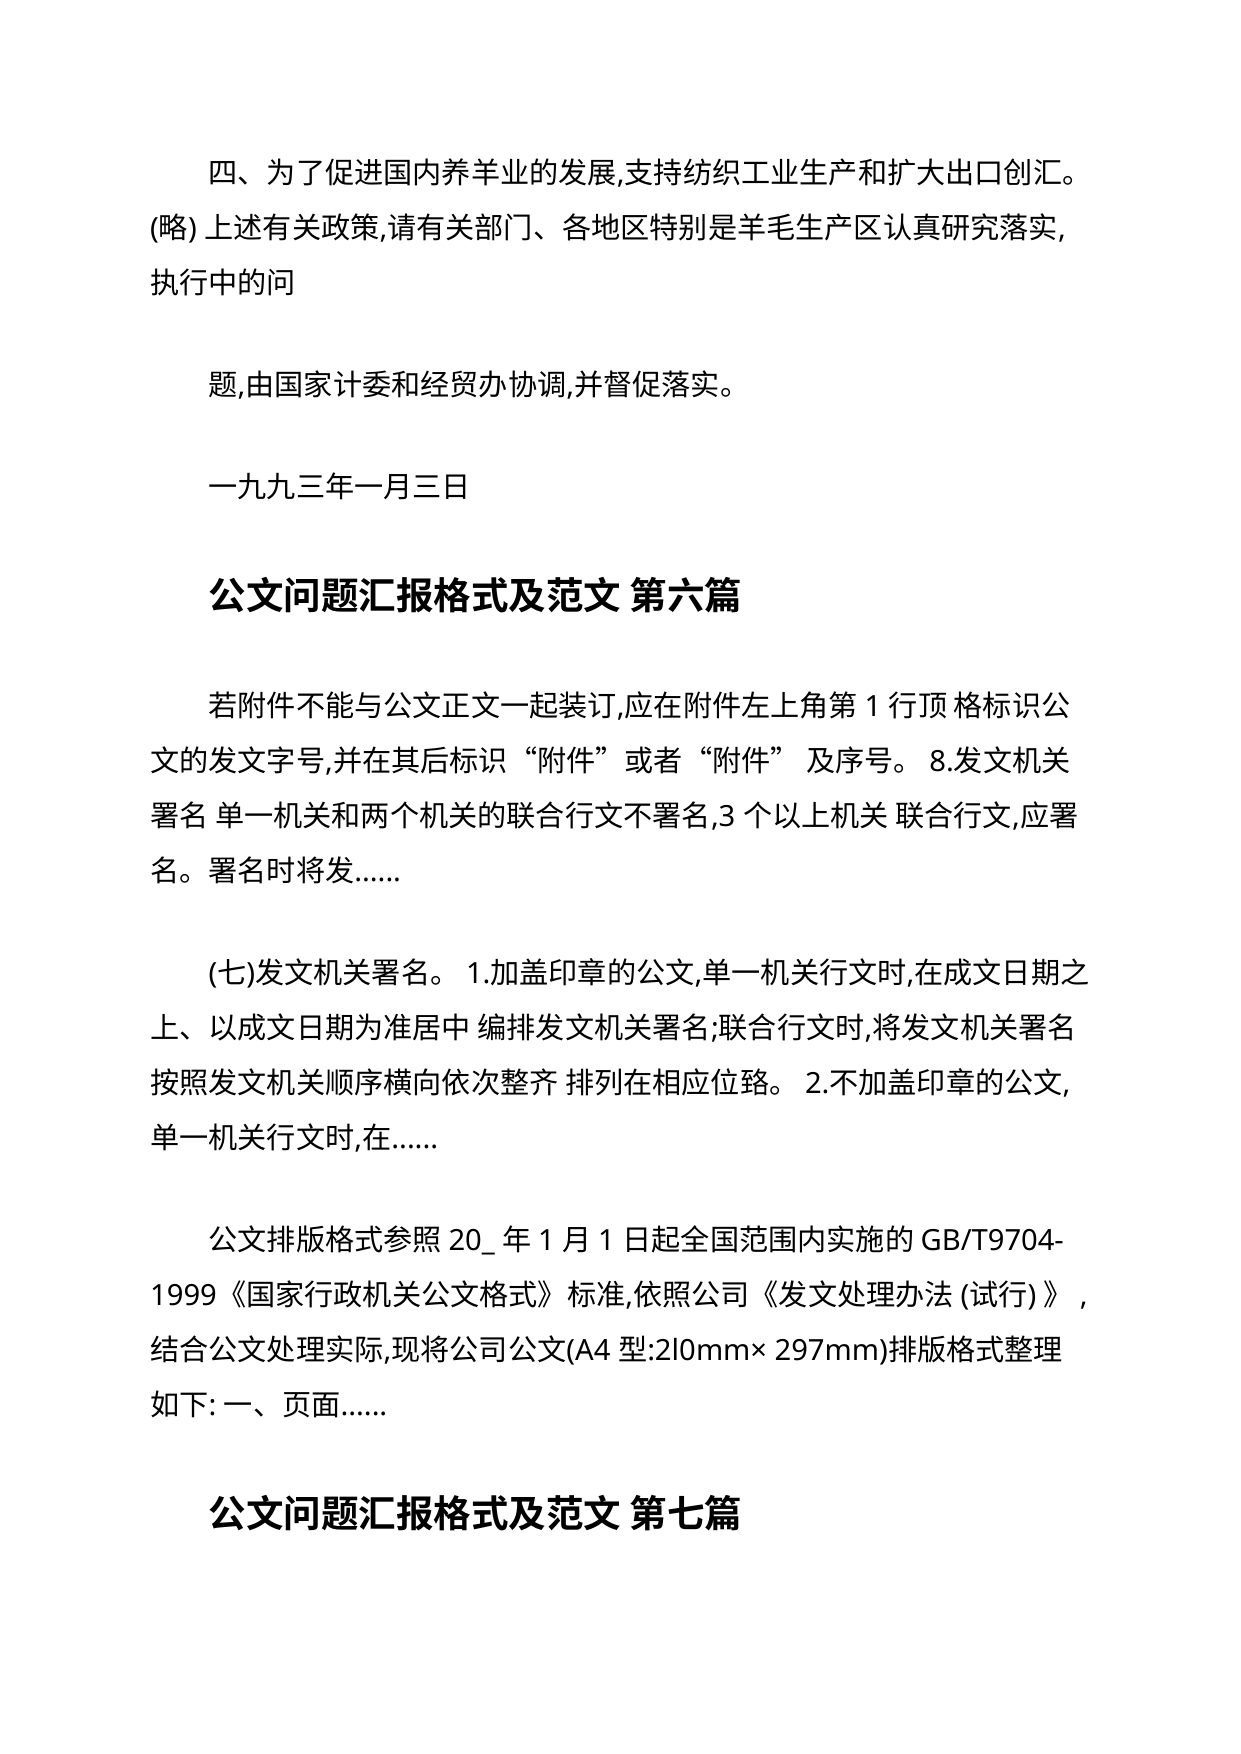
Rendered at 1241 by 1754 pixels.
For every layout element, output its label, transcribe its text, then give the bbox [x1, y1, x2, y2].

text (七)发文机关署名。 1.加盖印章的公文,单一机关行文时,在成文日期之上、以成文日期为准居中 编排发文机关署名;联合行文时,将发文机关署名按照发文机关顺序横向依次整齐 排列在相应位臵。 2.不加盖印章的公文,单一机关行文时,在...... [150, 950, 1090, 1157]
text 公文问题汇报格式及范文 第六篇 [150, 566, 1090, 620]
text 公文排版格式参照 20_ 年 1 月 1 日起全国范围内实施的 GB/T9704- 1999《国家行政机关公文格式》标准,依照公司《发文处理办法 (试行) 》 ,结合公文处理实际,现将公司公文(A4 型:2l0mm× 297mm)排版格式整理如下: 一、页面...... [150, 1217, 1090, 1424]
text 四、为了促进国内养羊业的发展,支持纺织工业生产和扩大出口创汇。(略) 上述有关政策,请有关部门、各地区特别是羊毛生产区认真研究落实,执行中的问 [150, 150, 1090, 302]
text 公文问题汇报格式及范文 第七篇 [150, 1484, 1090, 1538]
text 一九九三年一月三日 [150, 464, 1090, 506]
text 题,由国家计委和经贸办协调,并督促落实。 [150, 362, 1090, 404]
text 若附件不能与公文正文一起装订,应在附件左上角第 1 行顶 格标识公文的发文字号,并在其后标识“附件”或者“附件” 及序号。 8.发文机关署名 单一机关和两个机关的联合行文不署名,3 个以上机关 联合行文,应署名。署名时将发...... [150, 683, 1090, 890]
